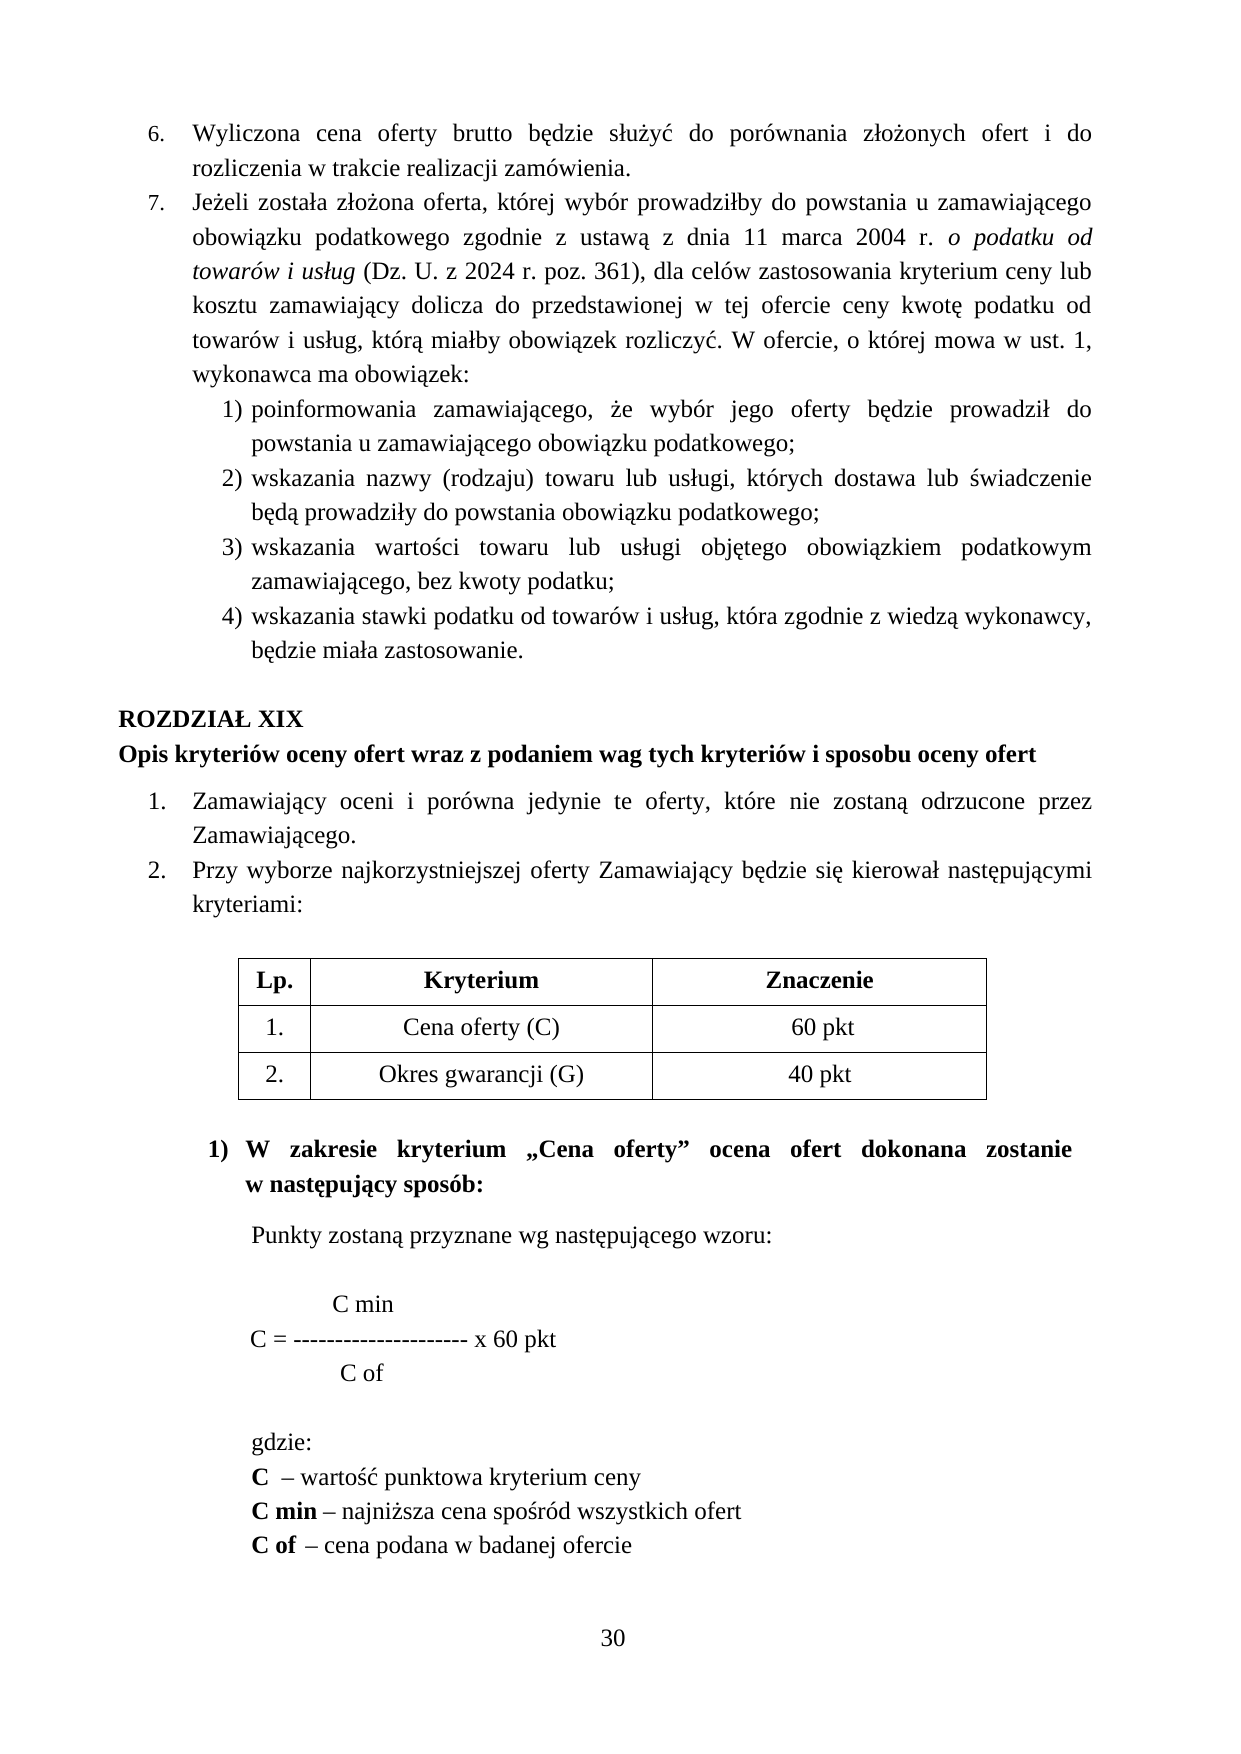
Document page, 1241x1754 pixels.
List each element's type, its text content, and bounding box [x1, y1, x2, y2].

table_header Znaczenie [653, 959, 986, 1005]
list W zakresie kryterium „Cena oferty” ocena ofert dokonana zostanie w następujący sposób: [208, 1134, 1093, 1198]
text 3) wskazania wartości towaru lub usługi objętego obowiązkiem podatkowym zamawiającego, bez kwoty podatku; [222, 532, 1093, 595]
table_cell Cena oferty (C) [311, 1006, 652, 1052]
table_cell 60 pkt [653, 1006, 986, 1052]
text gdzie: [251, 1427, 1093, 1456]
text ROZDZIAŁ XIX [118, 704, 1093, 733]
text C of [340, 1358, 1093, 1387]
text C min [310, 1289, 1093, 1318]
text C min – najniższa cena spośród wszystkich ofert [251, 1496, 1093, 1525]
list Jeżeli została złożona oferta, której wybór prowadziłby do powstania u zamawiającego obowiązku podatkowego zgodnie z ustawą z dnia 11 marca 2004 r. o podatku od towarów i usług (Dz. U. z 2024 r. poz. 361), dla celów zastosowania kryterium ceny lub kosztu zamawiający dolicza do przedstawionej w tej ofercie ceny kwotę podatku od towarów i usług, którą miałby obowiązek rozliczyć. W ofercie, o której mowa w ust. 1, wykonawca ma obowiązek: [148, 187, 1093, 388]
table_cell Okres gwarancji (G) [311, 1053, 652, 1099]
text Opis kryteriów oceny ofert wraz z podaniem wag tych kryteriów i sposobu oceny ofert [118, 739, 1093, 767]
table_cell 1. [239, 1006, 310, 1052]
text 1) poinformowania zamawiającego, że wybór jego oferty będzie prowadził do powstania u zamawiającego obowiązku podatkowego; [222, 394, 1093, 457]
text Punkty zostaną przyznane wg następującego wzoru: [251, 1220, 1093, 1249]
list Zamawiający oceni i porówna jedynie te oferty, które nie zostaną odrzucone przez Zamawiającego. [148, 786, 1093, 849]
text C – wartość punktowa kryterium ceny [251, 1462, 1093, 1490]
list Przy wyborze najkorzystniejszej oferty Zamawiający będzie się kierował następującymi kryteriami: [148, 855, 1093, 918]
list Wyliczona cena oferty brutto będzie służyć do porównania złożonych ofert i do rozliczenia w trakcie realizacji zamówienia. [148, 118, 1093, 181]
table_cell 2. [239, 1053, 310, 1099]
table_cell 40 pkt [653, 1053, 986, 1099]
text C = --------------------- x 60 pkt [250, 1324, 1093, 1352]
text C of – cena podana w badanej ofercie [251, 1531, 1093, 1559]
text 2) wskazania nazwy (rodzaju) towaru lub usługi, których dostawa lub świadczenie będą prowadziły do powstania obowiązku podatkowego; [222, 463, 1093, 526]
table_header Lp. [239, 959, 310, 1005]
text 4) wskazania stawki podatku od towarów i usług, która zgodnie z wiedzą wykonawcy, będzie miała zastosowanie. [222, 601, 1093, 664]
table_header Kryterium [311, 959, 652, 1005]
